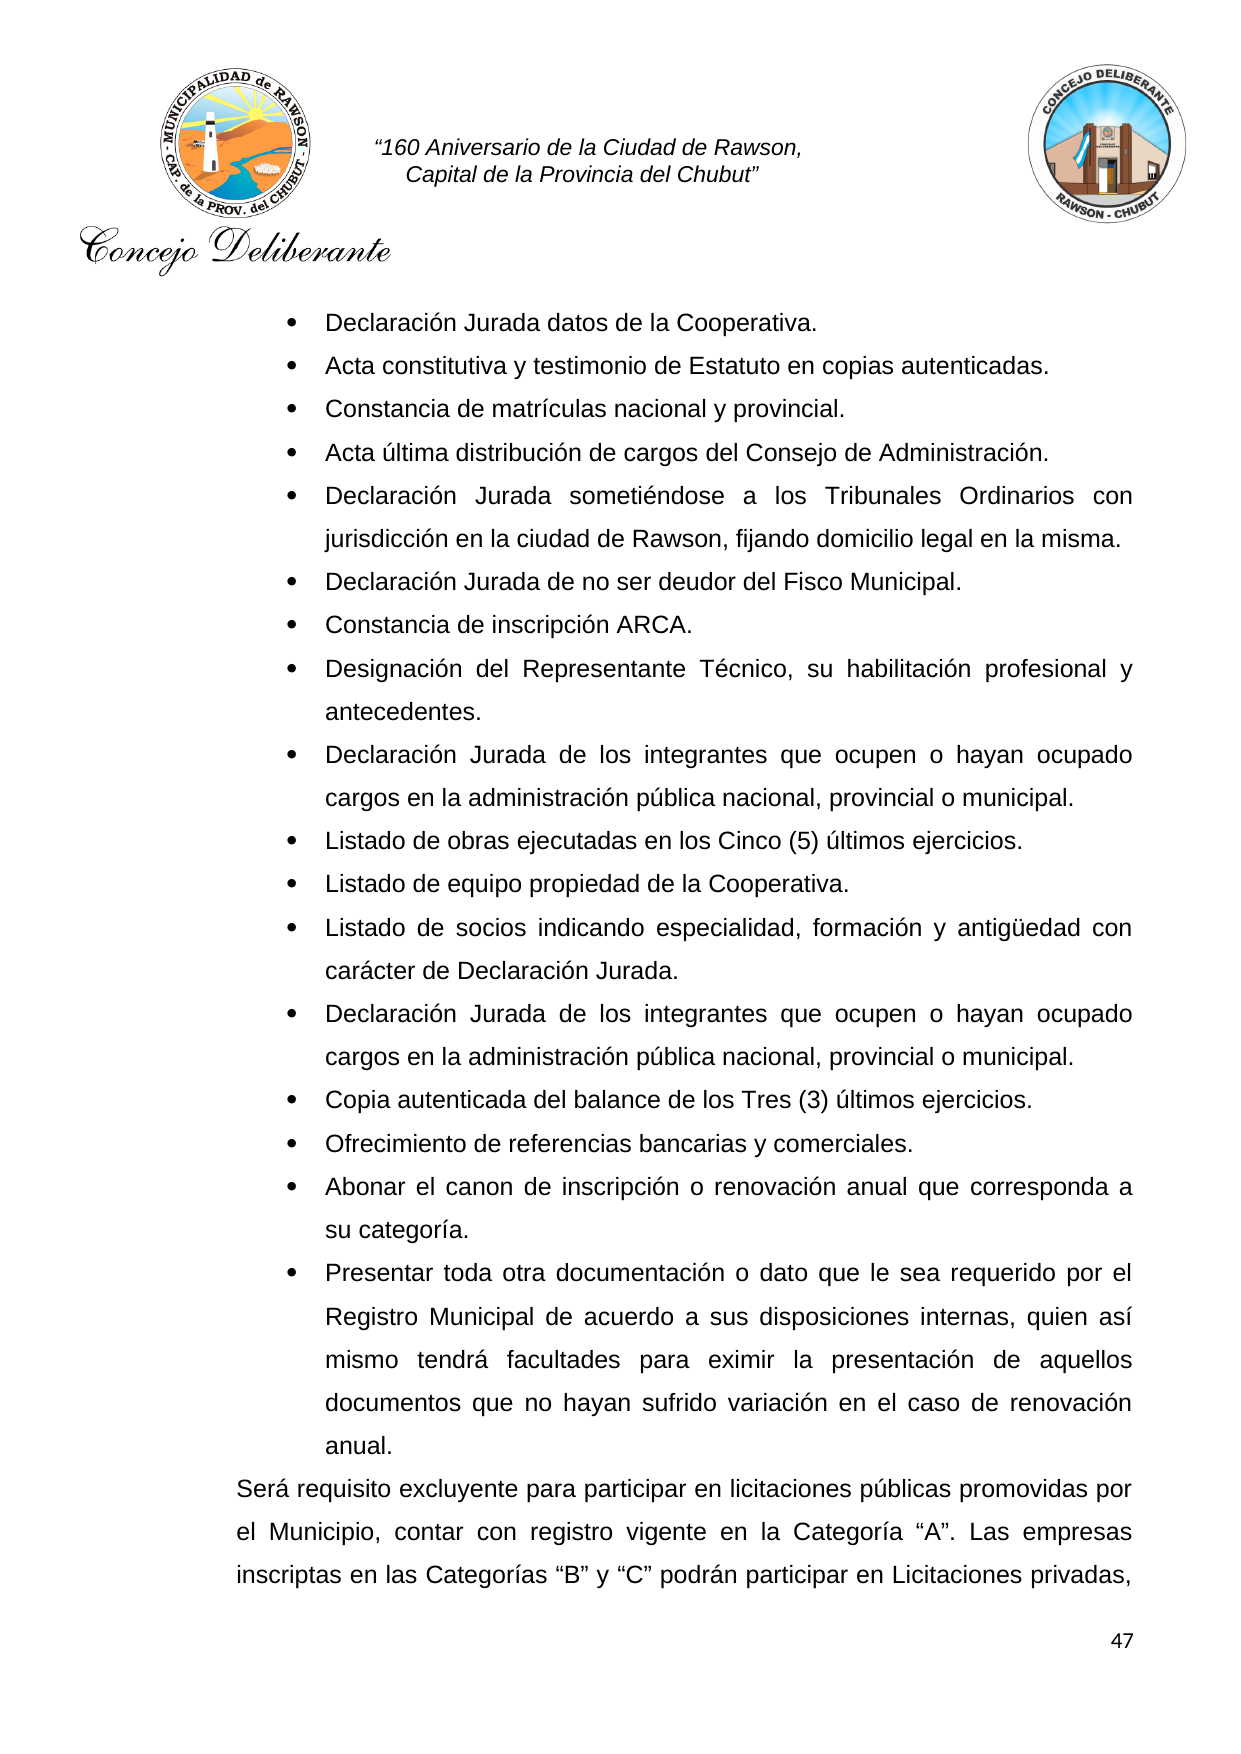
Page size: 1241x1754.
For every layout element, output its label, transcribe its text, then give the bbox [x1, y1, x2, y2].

list Constancia de inscripción ARCA. [287, 610, 1134, 639]
list Declaración Jurada de los integrantes que ocupen o hayan ocupado cargos en la administración pública nacional, provincial o municipal. [287, 999, 1134, 1071]
list Designación del Representante Técnico, su habilitación profesional y antecedentes. [287, 653, 1134, 726]
picture [75, 68, 394, 281]
list Declaración Jurada de los integrantes que ocupen o hayan ocupado cargos en la administración pública nacional, provincial o municipal. [287, 740, 1134, 812]
list Declaración Jurada datos de la Cooperativa. [287, 308, 1134, 337]
list Abonar el canon de inscripción o renovación anual que corresponda a su categoría. [287, 1172, 1134, 1244]
list Acta constitutiva y testimonio de Estatuto en copias autenticadas. [287, 351, 1134, 380]
list Ofrecimiento de referencias bancarias y comerciales. [287, 1129, 1134, 1157]
list Declaración Jurada de no ser deudor del Fisco Municipal. [287, 567, 1134, 596]
picture [998, 29, 1216, 255]
list Declaración Jurada sometiéndose a los Tribunales Ordinarios con jurisdicción en la ciudad de Rawson, fijando domicilio legal en la misma. [287, 481, 1134, 553]
list Constancia de matrículas nacional y provincial. [287, 394, 1134, 423]
list Acta última distribución de cargos del Consejo de Administración. [287, 437, 1134, 466]
list Listado de equipo propiedad de la Cooperativa. [287, 869, 1134, 898]
list Listado de obras ejecutadas en los Cinco (5) últimos ejercicios. [287, 826, 1134, 855]
list Copia autenticada del balance de los Tres (3) últimos ejercicios. [287, 1085, 1134, 1114]
list Listado de socios indicando especialidad, formación y antigüedad con carácter de Declaración Jurada. [287, 913, 1134, 985]
list Presentar toda otra documentación o dato que le sea requerido por el Registro Municipal de acuerdo a sus disposiciones internas, quien así mismo tendrá facultades para eximir la presentación de aquellos documentos que no hayan sufrido variación en el caso de renovación anual. [287, 1258, 1134, 1459]
